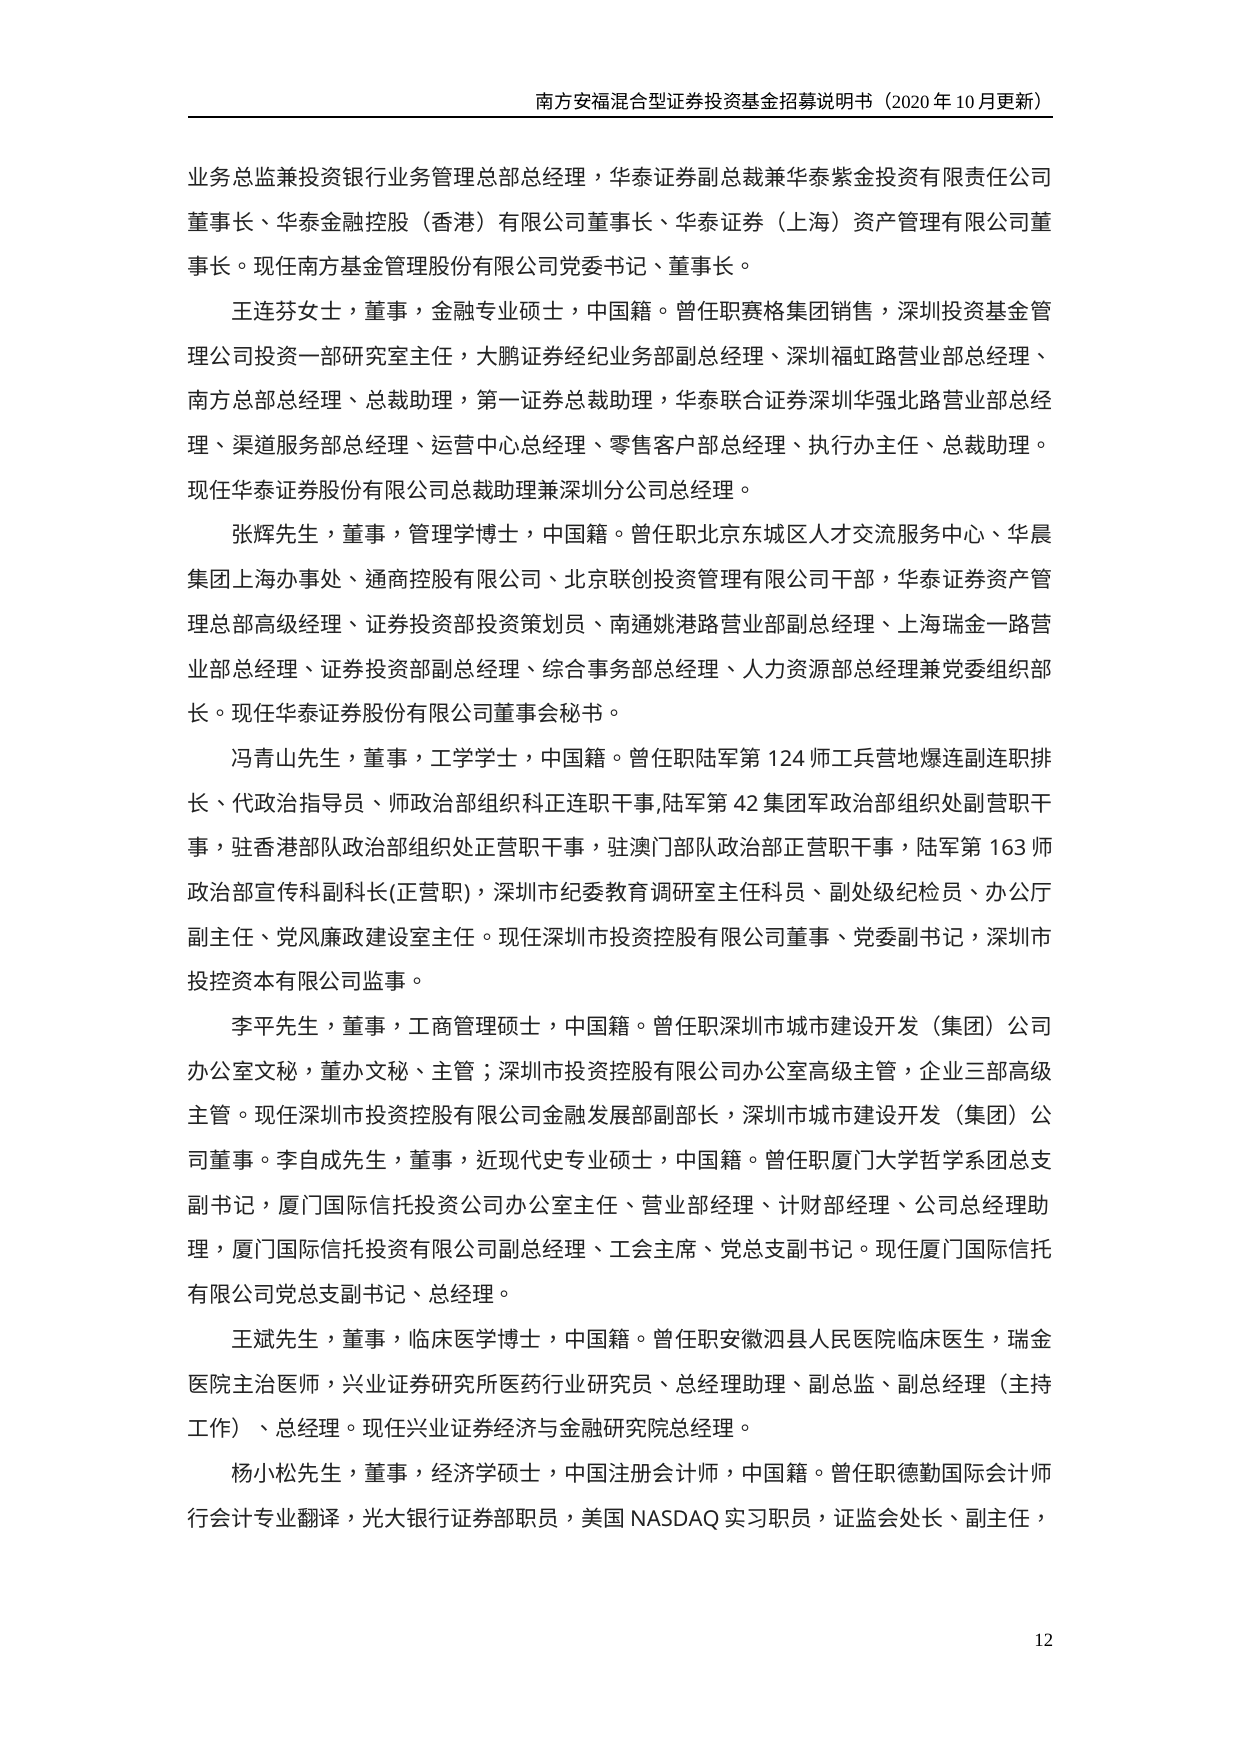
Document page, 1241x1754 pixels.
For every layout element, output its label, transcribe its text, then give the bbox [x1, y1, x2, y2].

text 王连芬女士，董事，金融专业硕士，中国籍。曾任职赛格集团销售，深圳投资基金管理公司投资一部研究室主任，大鹏证券经纪业务部副总经理、深圳福虹路营业部总经理、南方总部总经理、总裁助理，第一证券总裁助理，华泰联合证券深圳华强北路营业部总经理、渠道服务部总经理、运营中心总经理、零售客户部总经理、执行办主任、总裁助理。现任华泰证券股份有限公司总裁助理兼深圳分公司总经理。 [187, 296, 1053, 504]
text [187, 1458, 1053, 1532]
text 王斌先生，董事，临床医学博士，中国籍。曾任职安徽泗县人民医院临床医生，瑞金医院主治医师，兴业证券研究所医药行业研究员、总经理助理、副总监、副总经理（主持工作）、总经理。现任兴业证券经济与金融研究院总经理。 [187, 1324, 1053, 1443]
text 张辉先生，董事，管理学博士，中国籍。曾任职北京东城区人才交流服务中心、华晨集团上海办事处、通商控股有限公司、北京联创投资管理有限公司干部，华泰证券资产管理总部高级经理、证券投资部投资策划员、南通姚港路营业部副总经理、上海瑞金一路营业部总经理、证券投资部副总经理、综合事务部总经理、人力资源部总经理兼党委组织部长。现任华泰证券股份有限公司董事会秘书。 [187, 519, 1053, 728]
text 冯青山先生，董事，工学学士，中国籍。曾任职陆军第124师工兵营地爆连副连职排长、代政治指导员、师政治部组织科正连职干事,陆军第42集团军政治部组织处副营职干事，驻香港部队政治部组织处正营职干事，驻澳门部队政治部正营职干事，陆军第163师政治部宣传科副科长(正营职)，深圳市纪委教育调研室主任科员、副处级纪检员、办公厅副主任、党风廉政建设室主任。现任深圳市投资控股有限公司董事、党委副书记，深圳市投控资本有限公司监事。 [187, 743, 1053, 996]
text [187, 162, 1053, 281]
text 李平先生，董事，工商管理硕士，中国籍。曾任职深圳市城市建设开发（集团）公司办公室文秘，董办文秘、主管；深圳市投资控股有限公司办公室高级主管，企业三部高级主管。现任深圳市投资控股有限公司金融发展部副部长，深圳市城市建设开发（集团）公司董事。李自成先生，董事，近现代史专业硕士，中国籍。曾任职厦门大学哲学系团总支副书记，厦门国际信托投资公司办公室主任、营业部经理、计财部经理、公司总经理助理，厦门国际信托投资有限公司副总经理、工会主席、党总支副书记。现任厦门国际信托有限公司党总支副书记、总经理。 [187, 1011, 1053, 1309]
